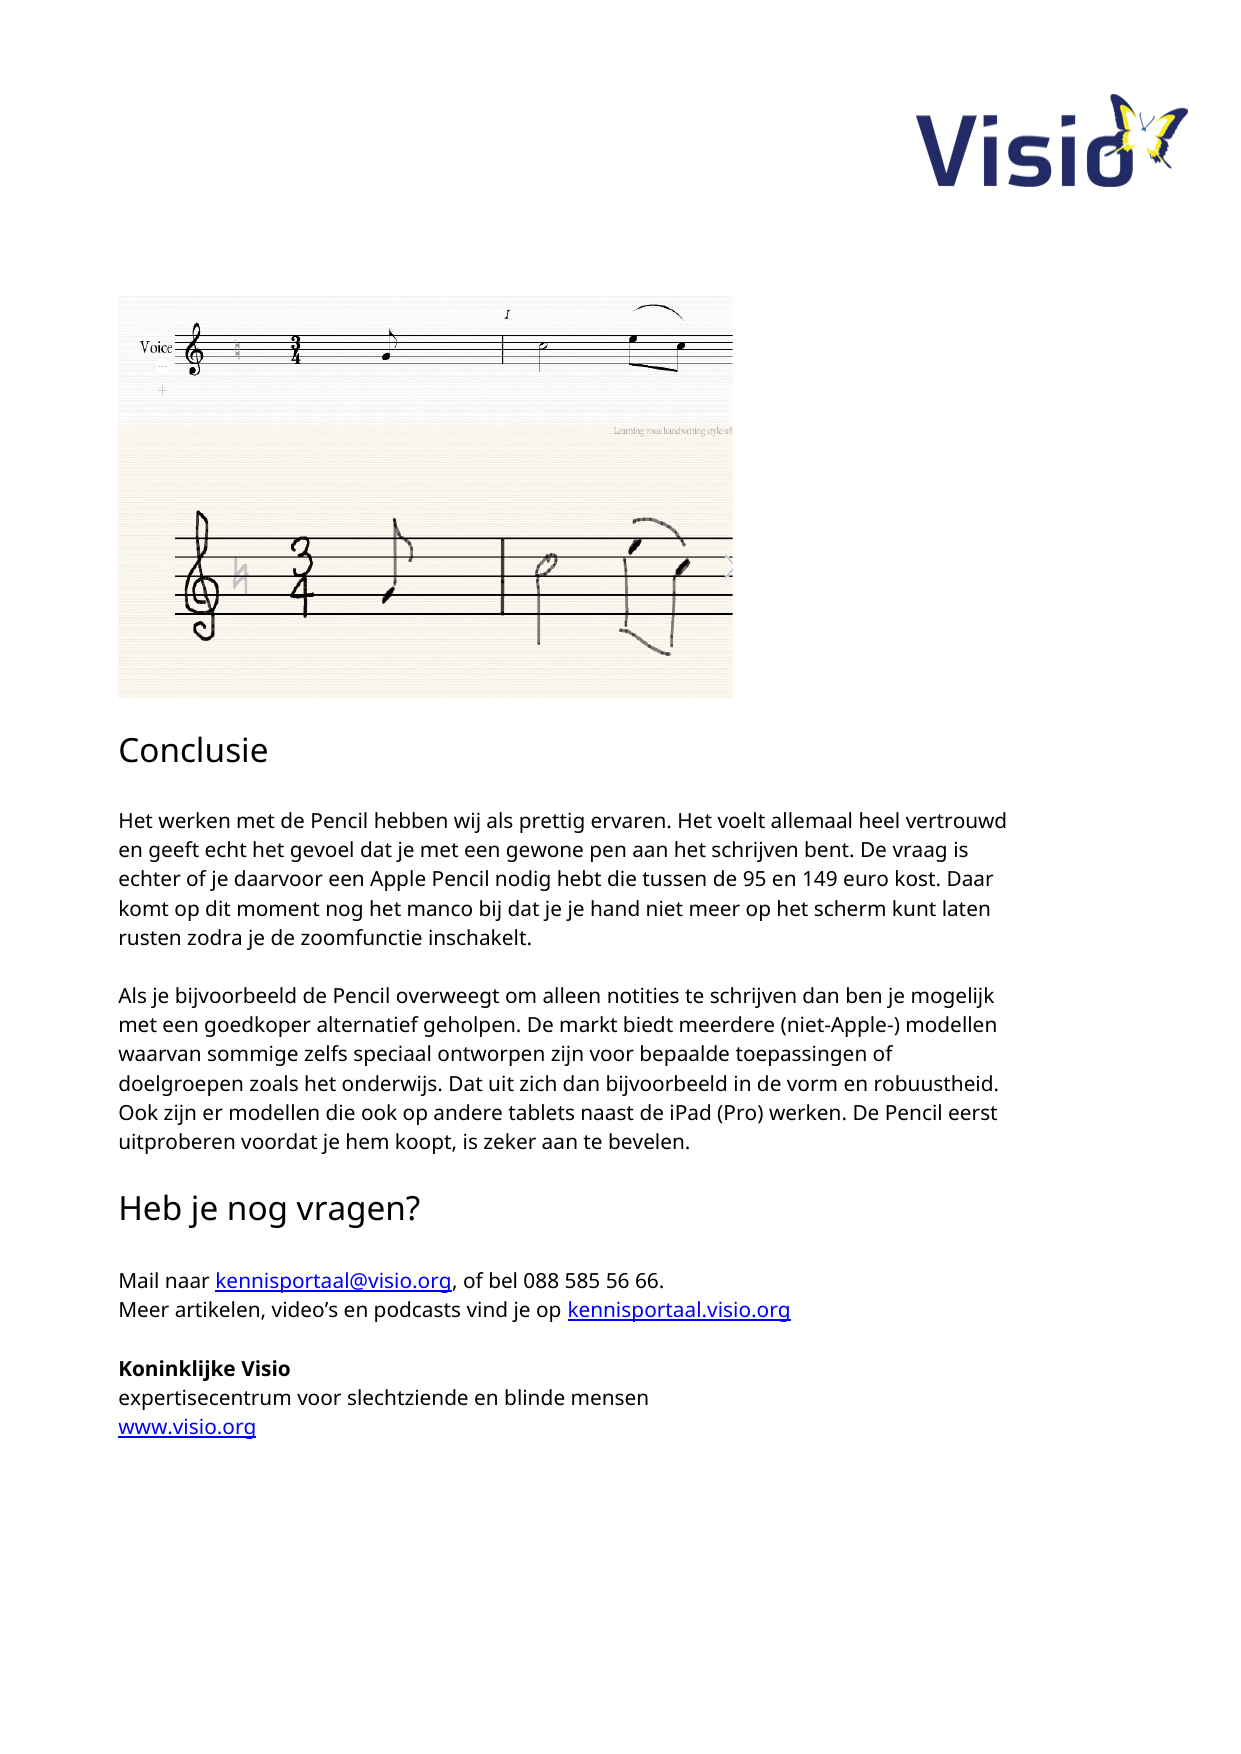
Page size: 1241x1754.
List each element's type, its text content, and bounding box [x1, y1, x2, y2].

text expertisecentrum voor slechtziende en blinde mensen [118, 1382, 1016, 1411]
text Het werken met de Pencil hebben wij als prettig ervaren. Het voelt allemaal heel vertrouwd en geeft echt het gevoel dat je met een gewone pen aan het schrijven bent. De vraag is echter of je daarvoor een Apple Pencil nodig hebt die tussen de 95 en 149 euro kost. Daar komt op dit moment nog het manco bij dat je je hand niet meer op het scherm kunt laten rusten zodra je de zoomfunctie inschakelt. [118, 805, 1016, 951]
subtitle Conclusie [118, 727, 1016, 772]
text Mail naar kennisportaal@visio.org, of bel 088 585 56 66. [118, 1263, 1016, 1294]
picture [904, 89, 1199, 190]
subtitle Heb je nog vragen? [118, 1184, 1016, 1230]
picture [118, 295, 733, 698]
text Als je bijvoorbeeld de Pencil overweegt om alleen notities te schrijven dan ben je mogelijk met een goedkoper alternatief geholpen. De markt biedt meerdere (niet-Apple-) modellen waarvan sommige zelfs speciaal ontworpen zijn voor bepaalde toepassingen of doelgroepen zoals het onderwijs. Dat uit zich dan bijvoorbeeld in de vorm en robuustheid. Ook zijn er modellen die ook op andere tablets naast de iPad (Pro) werken. De Pencil eerst uitproberen voordat je hem koopt, is zeker aan te bevelen. [118, 980, 1016, 1155]
text www.visio.org [118, 1411, 1016, 1440]
text Meer artikelen, video’s en podcasts vind je op kennisportaal.visio.org [118, 1294, 1016, 1324]
text Koninklijke Visio [118, 1353, 1016, 1382]
